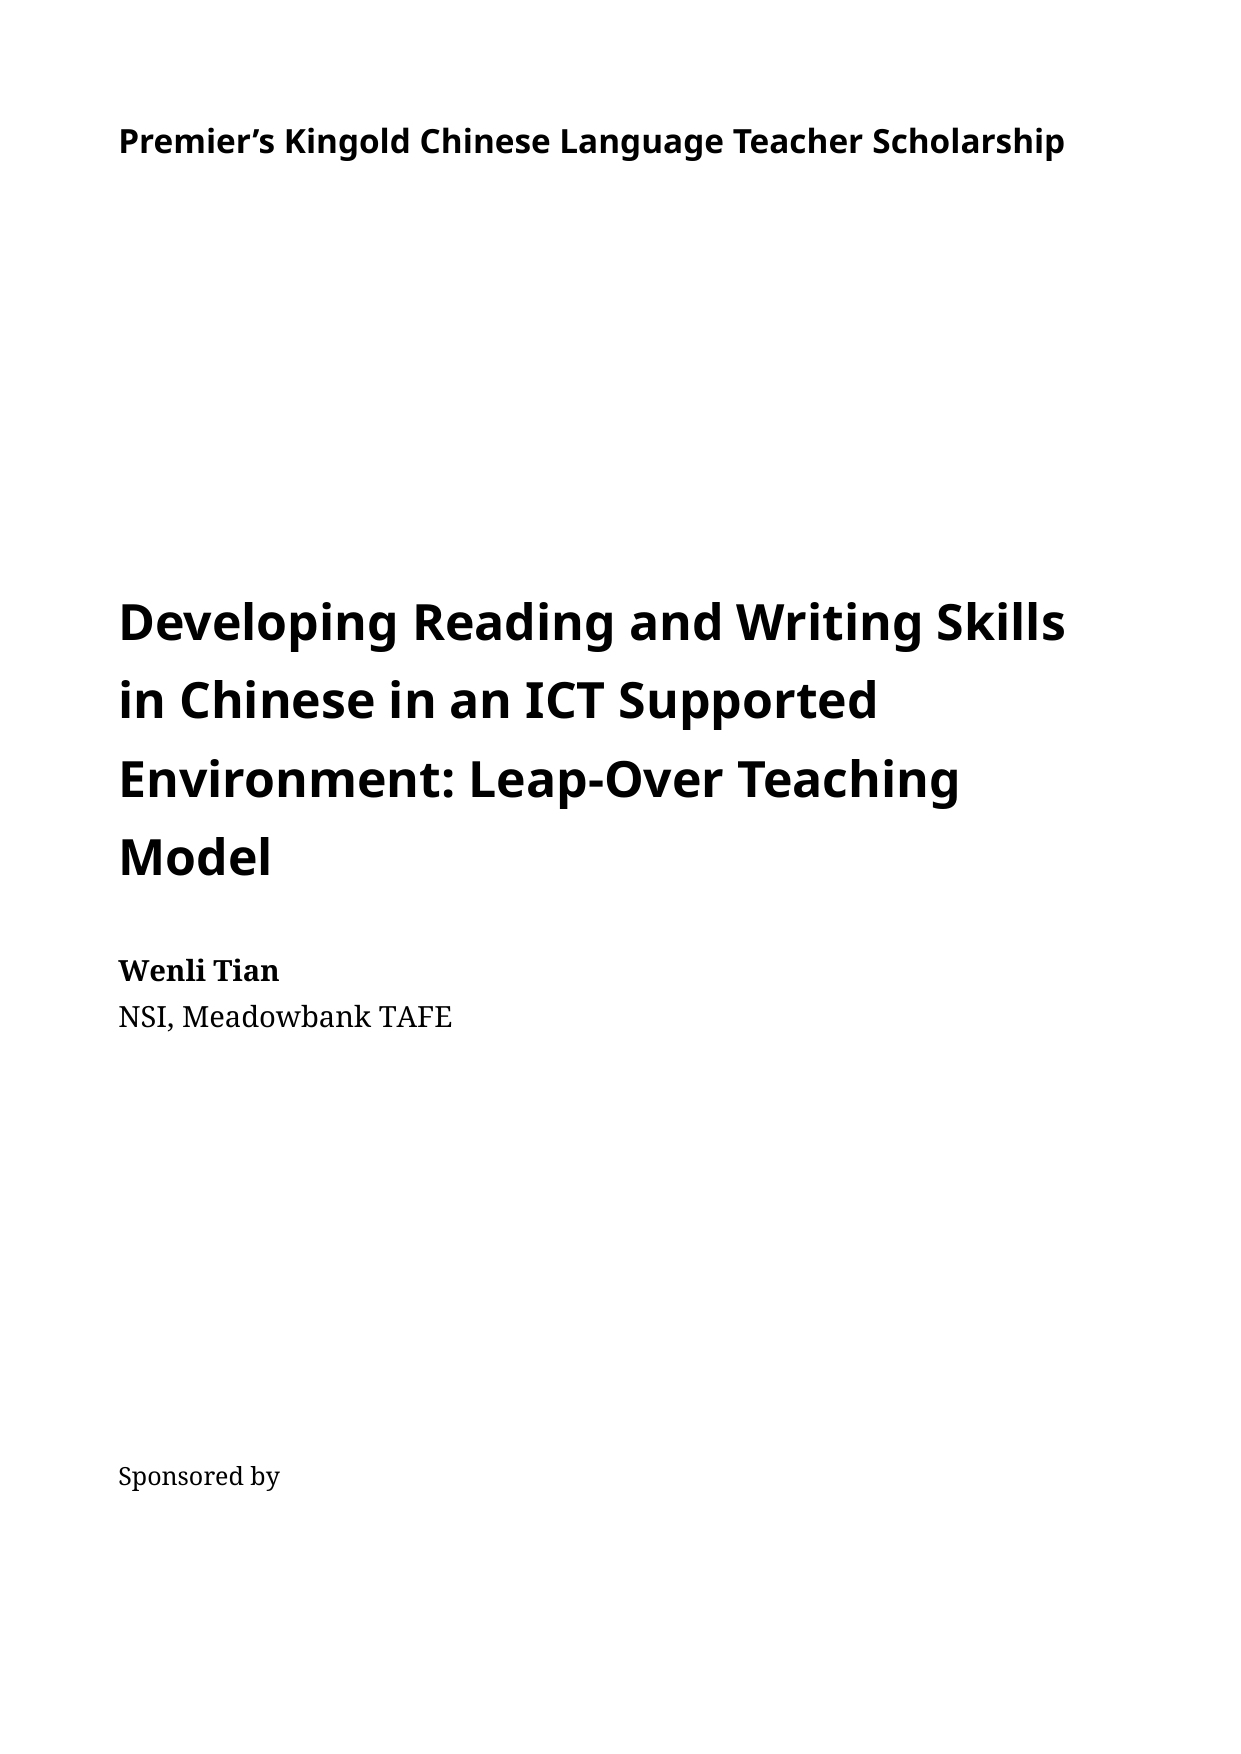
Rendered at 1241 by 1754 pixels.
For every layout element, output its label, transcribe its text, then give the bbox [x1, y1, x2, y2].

text NSI, Meadowbank TAFE [118, 996, 1122, 1036]
title Developing Reading and Writing Skills in Chinese in an ICT Supported Environment: Leap-Over Teaching Model [118, 587, 1122, 890]
text Premier’s Kingold Chinese Language Teacher Scholarship [118, 118, 1122, 163]
text Sponsored by [118, 1458, 1122, 1492]
text Wenli Tian [118, 950, 1122, 990]
